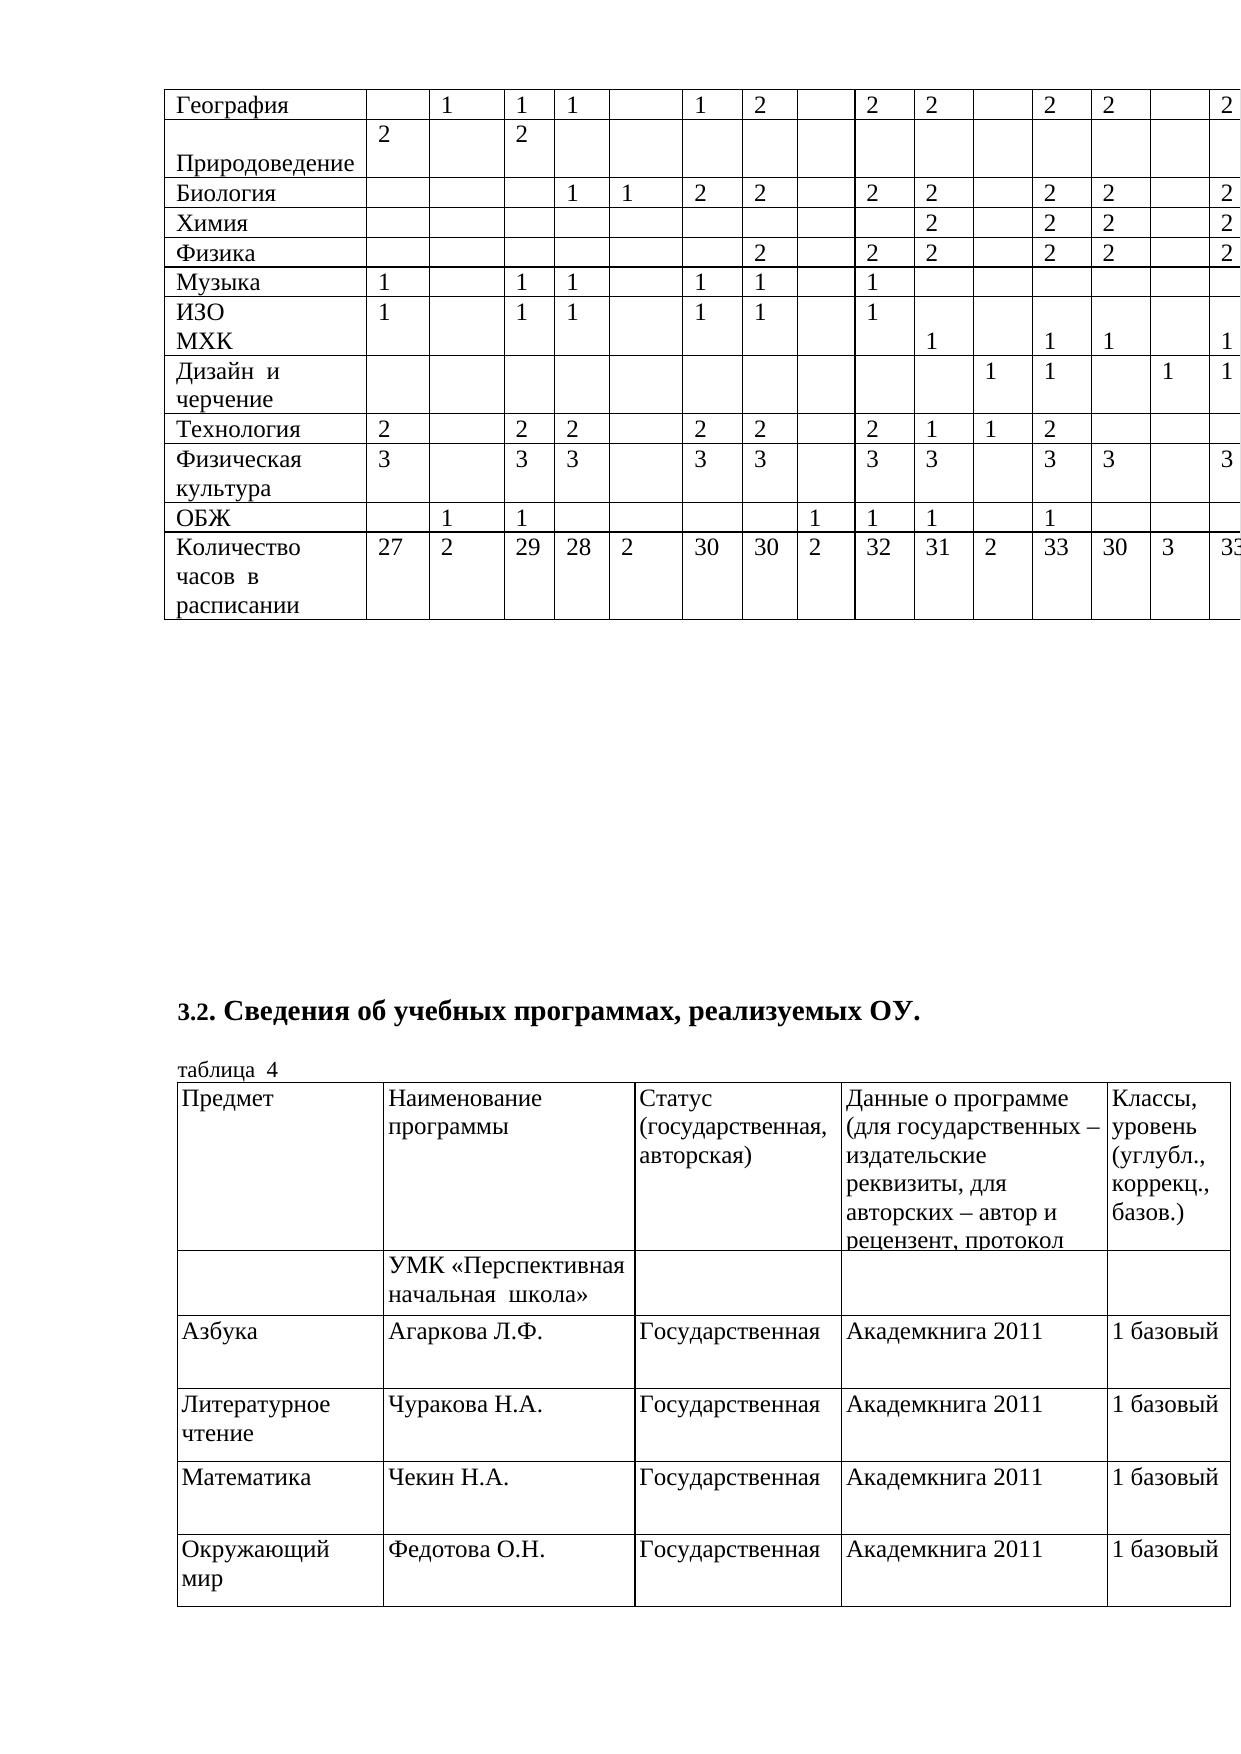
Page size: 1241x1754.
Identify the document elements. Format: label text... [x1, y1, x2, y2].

table_cell [555, 238, 609, 266]
table_cell [1033, 268, 1091, 296]
table_cell 1 [915, 414, 973, 443]
table_cell 2 [683, 414, 742, 443]
table_cell [610, 414, 682, 443]
table_cell Государственная [636, 1535, 841, 1606]
table_cell 30 [683, 533, 742, 619]
table_cell 1 базовый [1108, 1389, 1230, 1461]
table_cell [1092, 356, 1150, 413]
table_cell Государственная [636, 1389, 841, 1461]
table_cell [683, 356, 742, 413]
table_cell 30 [743, 533, 797, 619]
table_cell [636, 1251, 841, 1315]
table_cell 1 базовый [1108, 1535, 1230, 1606]
table_cell [974, 444, 1032, 502]
table_cell [743, 120, 797, 177]
table_cell 1 [430, 90, 504, 118]
table_cell 2 [430, 533, 504, 619]
table_cell 1 [915, 503, 973, 531]
table_cell 1 [430, 503, 504, 531]
table_cell Математика [178, 1462, 383, 1533]
table_cell [610, 268, 682, 296]
table_cell [974, 238, 1032, 266]
table_cell [610, 356, 682, 413]
table_cell [974, 178, 1032, 207]
table_cell [555, 120, 609, 177]
table_cell [1092, 120, 1150, 177]
table_cell 1 [505, 90, 554, 118]
table_cell [974, 120, 1032, 177]
table_cell [610, 503, 682, 531]
table_cell [683, 208, 742, 237]
table_cell [555, 503, 609, 531]
table_cell 27 [367, 533, 429, 619]
table_cell Академкнига 2011 [842, 1316, 1107, 1388]
table_cell [1108, 1251, 1230, 1315]
table_cell 2 [915, 208, 973, 237]
table_cell 1 [610, 178, 682, 207]
table_cell 2 [1033, 208, 1091, 237]
table_cell [798, 90, 854, 118]
table_cell Дизайн и черчение [165, 356, 366, 413]
table_cell [798, 356, 854, 413]
table_cell 2 [367, 120, 429, 177]
table_cell 3 [1210, 444, 1240, 502]
table_cell [1151, 90, 1209, 118]
table_cell [555, 208, 609, 237]
table_cell [974, 268, 1032, 296]
table_cell 2 [743, 414, 797, 443]
table_cell [1151, 444, 1209, 502]
table_cell 1 [1151, 356, 1209, 413]
table_cell 2 [743, 238, 797, 266]
table_cell [1151, 208, 1209, 237]
table_cell 1 [1033, 503, 1091, 531]
table_cell [430, 268, 504, 296]
table_cell [1151, 268, 1209, 296]
table_cell 2 [798, 533, 854, 619]
table_cell 2 [1210, 238, 1240, 266]
table_cell 3 [743, 444, 797, 502]
table_cell [743, 356, 797, 413]
table_cell [610, 238, 682, 266]
table_cell Агаркова Л.Ф. [384, 1316, 634, 1388]
table_cell Литературное чтение [178, 1389, 383, 1461]
table_cell Химия [165, 208, 366, 237]
table_cell 2 [915, 238, 973, 266]
table_cell 1 [555, 297, 609, 355]
table_cell 3 [683, 444, 742, 502]
table_cell [743, 208, 797, 237]
table_cell [798, 120, 854, 177]
table_cell [430, 238, 504, 266]
table_cell 30 [1092, 533, 1150, 619]
table_cell [1151, 238, 1209, 266]
table_cell [430, 356, 504, 413]
table_cell 1 [1210, 297, 1240, 355]
table_cell 2 [1033, 90, 1091, 118]
table_cell 1 [743, 268, 797, 296]
table_cell [505, 238, 554, 266]
table_cell 1 [856, 297, 914, 355]
table_cell Чекин Н.А. [384, 1462, 634, 1533]
table_cell 2 [743, 178, 797, 207]
table_cell 1 базовый [1108, 1316, 1230, 1388]
table_cell 2 [505, 120, 554, 177]
table_cell 1 [505, 503, 554, 531]
table_cell [430, 297, 504, 355]
table_cell 1 [505, 268, 554, 296]
table_cell 2 [610, 533, 682, 619]
table_cell 2 [856, 238, 914, 266]
table_cell 1 [555, 178, 609, 207]
table_cell 1 [683, 268, 742, 296]
table_cell [915, 120, 973, 177]
table_cell [856, 208, 914, 237]
table_cell [856, 356, 914, 413]
table_cell 2 [1033, 414, 1091, 443]
table_cell 1 базовый [1108, 1462, 1230, 1533]
table_cell [798, 268, 854, 296]
table_cell 1 [555, 268, 609, 296]
table_cell 3 [915, 444, 973, 502]
table_cell 2 [1033, 178, 1091, 207]
table_cell [798, 297, 854, 355]
table_cell [1151, 297, 1209, 355]
table_cell [367, 356, 429, 413]
table_cell 1 [555, 90, 609, 118]
table_cell [1151, 414, 1209, 443]
table_cell [367, 238, 429, 266]
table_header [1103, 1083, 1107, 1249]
table_header Классы, уровень (углубл., коррекц., базов.) [1108, 1083, 1230, 1249]
table_cell [178, 1251, 383, 1315]
table_cell [1151, 120, 1209, 177]
table_cell Академкнига 2011 [842, 1535, 1107, 1606]
table_cell 2 [856, 414, 914, 443]
table_cell 3 [1033, 444, 1091, 502]
table_cell [915, 356, 973, 413]
table_cell 2 [915, 178, 973, 207]
table_cell [610, 297, 682, 355]
table_cell 1 [1033, 356, 1091, 413]
table_cell 3 [367, 444, 429, 502]
table_cell Академкнига 2011 [842, 1462, 1107, 1533]
table_cell 1 [856, 268, 914, 296]
table_cell 2 [555, 414, 609, 443]
table_cell [1092, 503, 1150, 531]
table_cell 1 [367, 297, 429, 355]
table_cell Академкнига 2011 [842, 1389, 1107, 1461]
table_cell 2 [505, 414, 554, 443]
table_cell 2 [915, 90, 973, 118]
table_cell 1 [974, 356, 1032, 413]
table_cell [430, 178, 504, 207]
table_cell 2 [856, 178, 914, 207]
table_header Предмет [178, 1083, 383, 1249]
table_cell ОБЖ [165, 503, 366, 531]
table_cell [430, 414, 504, 443]
table_cell [610, 90, 682, 118]
table_cell 2 [1033, 238, 1091, 266]
table_cell УМК «Перспективная начальная школа» [384, 1251, 634, 1315]
table_header Статус (государственная, авторская) [636, 1083, 841, 1249]
table_cell 2 [1210, 178, 1240, 207]
table_cell 1 [683, 297, 742, 355]
table_cell [367, 90, 429, 118]
table_cell Физика [165, 238, 366, 266]
table_cell [683, 503, 742, 531]
table_cell Музыка [165, 268, 366, 296]
table_cell Государственная [636, 1462, 841, 1533]
table_cell [798, 238, 854, 266]
table_cell 33 [1033, 533, 1091, 619]
table_cell [683, 120, 742, 177]
table_cell 2 [1210, 208, 1240, 237]
table_cell 1 [798, 503, 854, 531]
table_cell 3 [1092, 444, 1150, 502]
table_cell 1 [743, 297, 797, 355]
table_cell 2 [1092, 208, 1150, 237]
table_cell [974, 208, 1032, 237]
table_cell [1033, 120, 1091, 177]
table_cell Государственная [636, 1316, 841, 1388]
table_cell 2 [1092, 178, 1150, 207]
table_cell [367, 208, 429, 237]
table_cell Технология [165, 414, 366, 443]
table_cell [1151, 503, 1209, 531]
table_cell 3 [856, 444, 914, 502]
table_cell 2 [1210, 90, 1240, 118]
table_cell [1210, 120, 1240, 177]
text 3.2. Сведения об учебных программах, реализуемых ОУ. [177, 993, 1150, 1027]
table_cell [1151, 178, 1209, 207]
table_cell 3 [505, 444, 554, 502]
table_cell [743, 503, 797, 531]
table_cell [842, 1251, 1107, 1315]
table_cell 1 [505, 297, 554, 355]
text таблица 4 [177, 1056, 1150, 1082]
table_cell [610, 444, 682, 502]
table_cell [367, 503, 429, 531]
table_cell [798, 208, 854, 237]
table_cell 28 [555, 533, 609, 619]
table_cell 2 [856, 90, 914, 118]
table_cell 2 [1092, 238, 1150, 266]
table_cell 1 [1033, 297, 1091, 355]
table_cell ИЗО МХК [165, 297, 366, 355]
table_cell [915, 268, 973, 296]
table_cell Азбука [178, 1316, 383, 1388]
table_cell 2 [743, 90, 797, 118]
table_cell Биология [165, 178, 366, 207]
table_cell [1210, 268, 1240, 296]
table_cell 1 [683, 90, 742, 118]
table_cell 29 [505, 533, 554, 619]
table_cell 3 [555, 444, 609, 502]
table_cell 1 [856, 503, 914, 531]
table_cell [974, 90, 1032, 118]
table_cell Природоведение [165, 120, 366, 177]
table_cell [505, 356, 554, 413]
table_cell 1 [974, 414, 1032, 443]
table_cell [974, 503, 1032, 531]
table_cell География [165, 90, 366, 118]
table_cell [430, 444, 504, 502]
table_cell 2 [974, 533, 1032, 619]
table_cell 31 [915, 533, 973, 619]
table_cell [610, 208, 682, 237]
table_cell 1 [915, 297, 973, 355]
table_cell 2 [367, 414, 429, 443]
table_cell [974, 297, 1032, 355]
table_cell 1 [1210, 356, 1240, 413]
table_cell [367, 178, 429, 207]
table_cell 2 [1092, 90, 1150, 118]
table_cell 33 [1210, 533, 1240, 619]
table_cell [610, 120, 682, 177]
table_cell [555, 356, 609, 413]
table_cell 1 [367, 268, 429, 296]
table_cell [1092, 268, 1150, 296]
table_cell [430, 208, 504, 237]
table_cell [505, 208, 554, 237]
table_cell [798, 178, 854, 207]
table_cell 2 [683, 178, 742, 207]
table_cell Чуракова Н.А. [384, 1389, 634, 1461]
table_cell [683, 238, 742, 266]
table_cell [798, 444, 854, 502]
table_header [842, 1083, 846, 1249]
table_cell [798, 414, 854, 443]
table_cell [1092, 414, 1150, 443]
table_header Наименование программы [384, 1083, 634, 1249]
table_cell 3 [1151, 533, 1209, 619]
table_cell 32 [856, 533, 914, 619]
table_cell [856, 120, 914, 177]
table_cell 1 [1092, 297, 1150, 355]
table_cell [505, 178, 554, 207]
table_cell [430, 120, 504, 177]
table_cell Окружающий мир [178, 1535, 383, 1606]
table_cell [1210, 414, 1240, 443]
table_cell Физическая культура [165, 444, 366, 502]
table_cell Количество часов в расписании [165, 533, 366, 619]
table_cell Федотова О.Н. [384, 1535, 634, 1606]
table_cell [1210, 503, 1240, 531]
